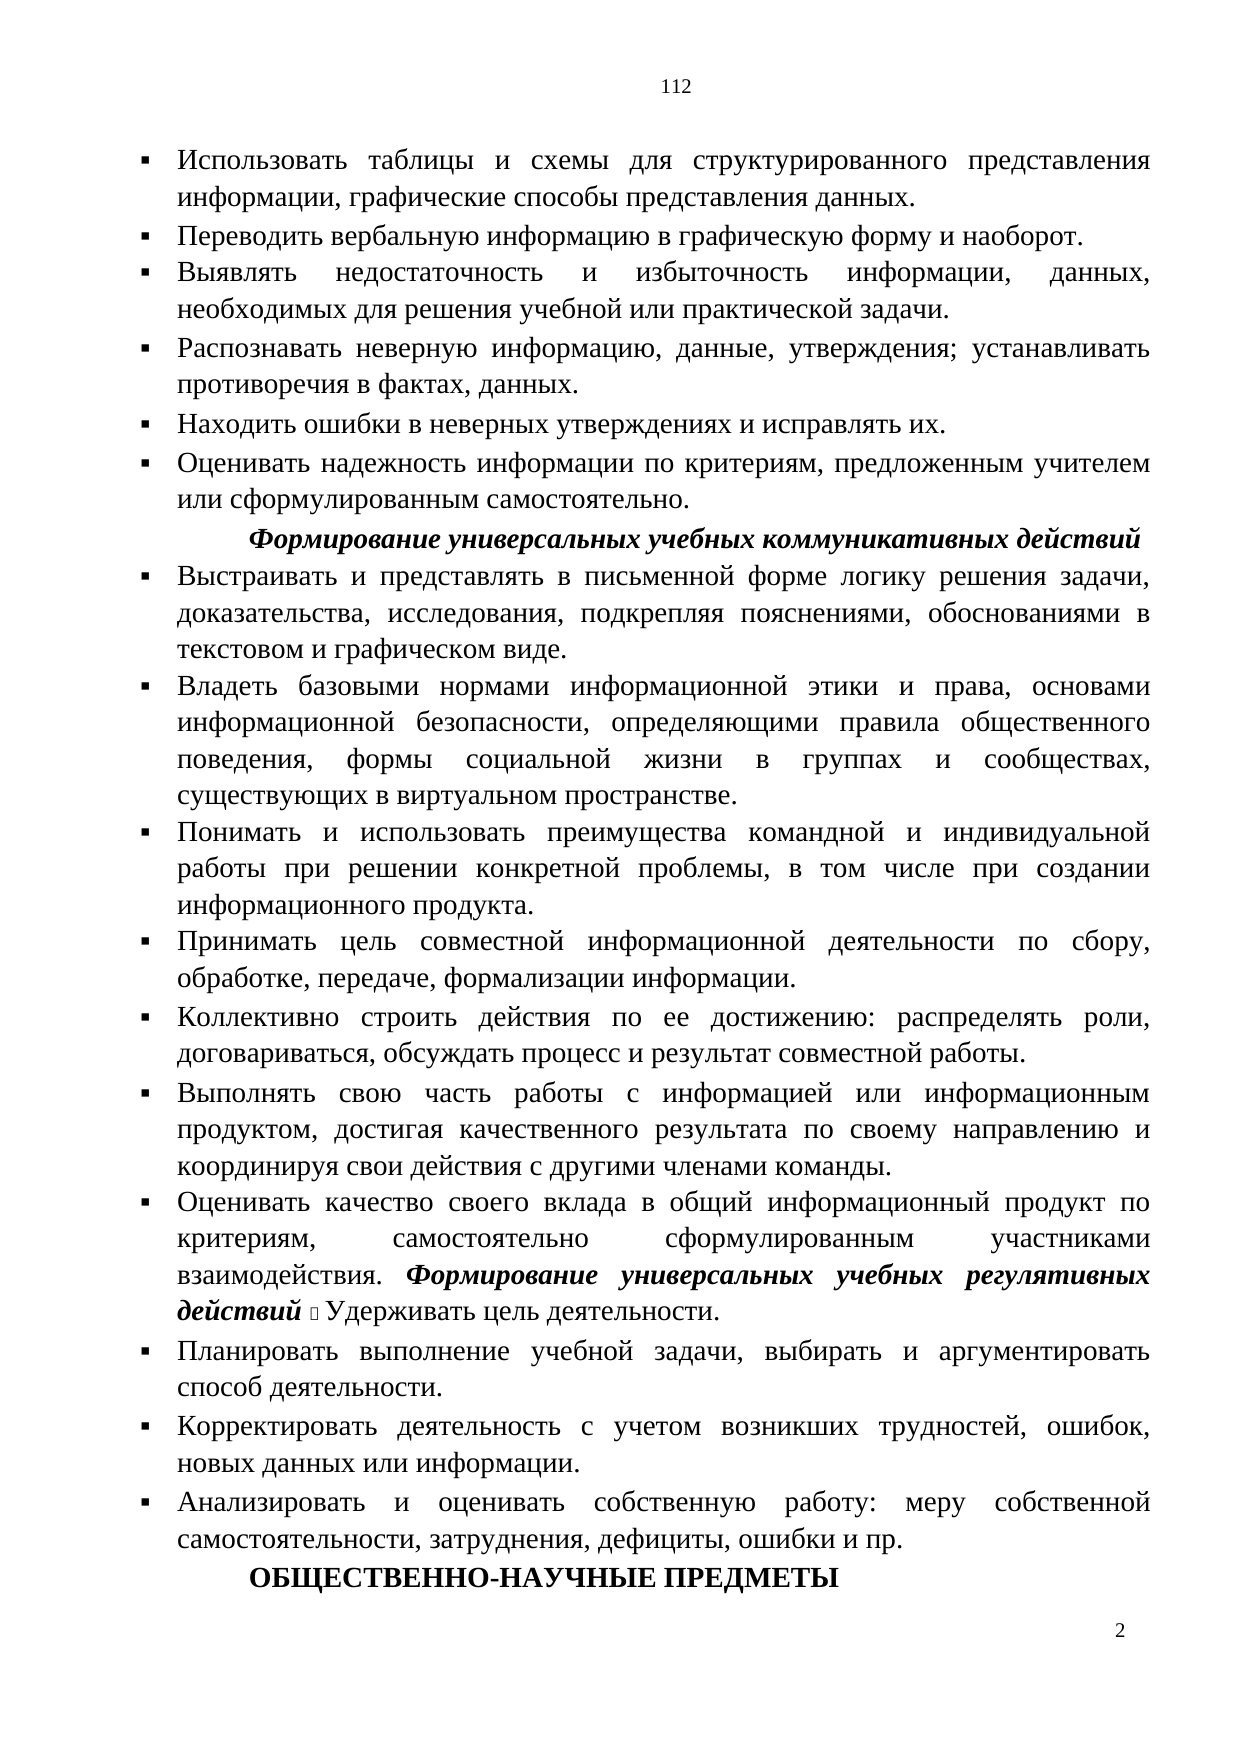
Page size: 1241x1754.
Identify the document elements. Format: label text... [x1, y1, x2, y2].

list Корректировать деятельность с учетом возникших трудностей, ошибок, новых данных или информации. [139, 1408, 1151, 1478]
list Оценивать надежность информации по критериям, предложенным учителем или сформулированным самостоятельно. [139, 445, 1151, 515]
list Оценивать качество своего вклада в общий информационный продукт по критериям, самостоятельно сформулированным участниками взаимодействия. Формирование универсальных учебных регулятивных действий  Удерживать цель деятельности. [139, 1184, 1151, 1327]
list Выстраивать и представлять в письменной форме логику решения задачи, доказательства, исследования, подкрепляя пояснениями, обоснованиями в текстовом и графическом виде. [139, 558, 1151, 665]
list Планировать выполнение учебной задачи, выбирать и аргументировать способ деятельности. [139, 1333, 1151, 1403]
list Использовать таблицы и схемы для структурированного представления информации, графические способы представления данных. [139, 142, 1151, 212]
list Выявлять недостаточность и избыточность информации, данных, необходимых для решения учебной или практической задачи. [139, 254, 1151, 324]
list Принимать цель совместной информационной деятельности по сбору, обработке, передаче, формализации информации. [139, 923, 1151, 993]
list Понимать и использовать преимущества командной и индивидуальной работы при решении конкретной проблемы, в том числе при создании информационного продукта. [139, 814, 1151, 920]
text Формирование универсальных учебных коммуникативных действий [249, 521, 1153, 554]
list Переводить вербальную информацию в графическую форму и наоборот. [139, 218, 1151, 252]
list Коллективно строить действия по ее достижению: распределять роли, договариваться, обсуждать процесс и результат совместной работы. [139, 999, 1151, 1069]
text ОБЩЕСТВЕННО-НАУЧНЫЕ ПРЕДМЕТЫ [249, 1560, 1153, 1593]
list Распознавать неверную информацию, данные, утверждения; устанавливать противоречия в фактах, данных. [139, 330, 1151, 400]
list Находить ошибки в неверных утверждениях и исправлять их. [139, 406, 1151, 439]
list Выполнять свою часть работы с информацией или информационным продуктом, достигая качественного результата по своему направлению и координируя свои действия с другими членами команды. [139, 1075, 1151, 1181]
list Владеть базовыми нормами информационной этики и права, основами информационной безопасности, определяющими правила общественного поведения, формы социальной жизни в группах и сообществах, существующих в виртуальном пространстве. [139, 668, 1151, 811]
list Анализировать и оценивать собственную работу: меру собственной самостоятельности, затруднения, дефициты, ошибки и пр. [139, 1484, 1151, 1554]
